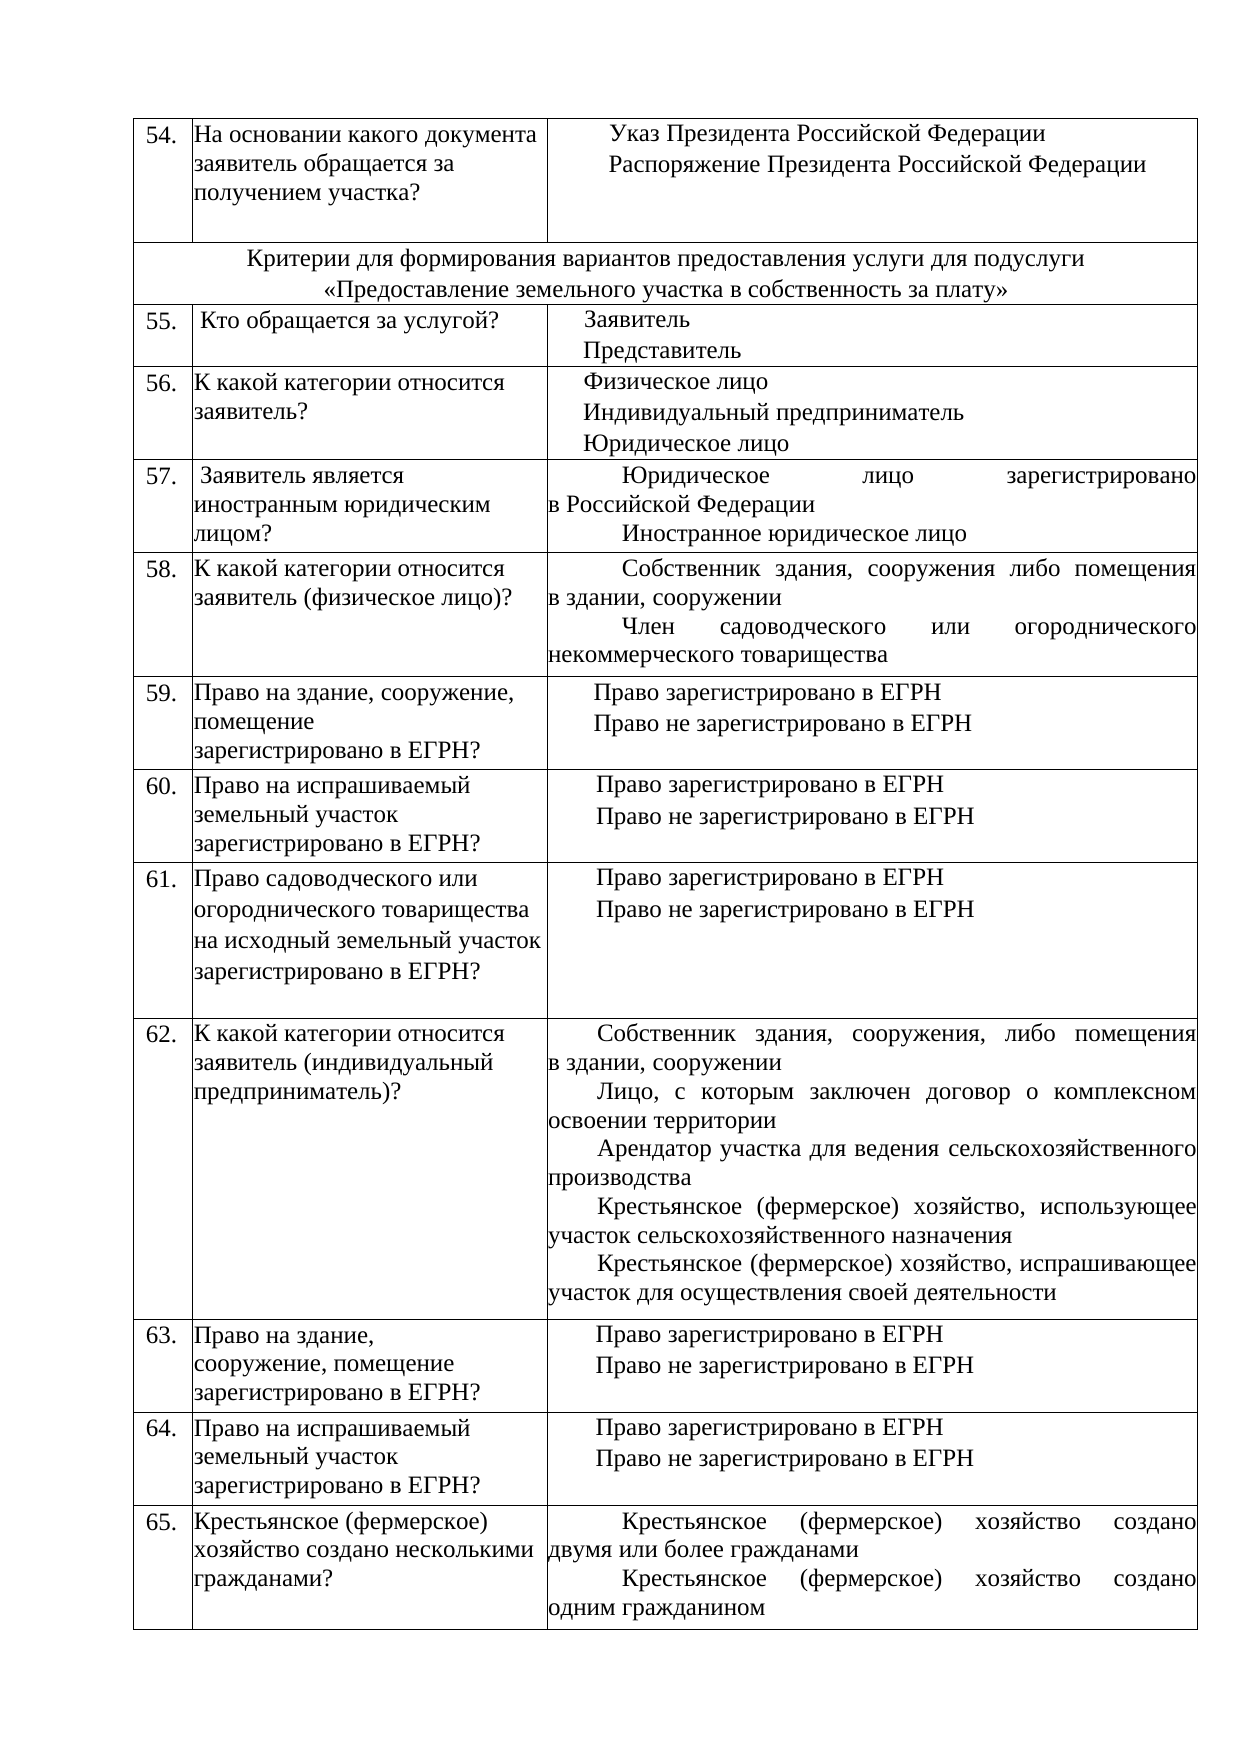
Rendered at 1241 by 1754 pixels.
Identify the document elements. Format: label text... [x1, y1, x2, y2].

table_cell 54. [134, 119, 192, 242]
table_cell Крестьянское (фермерское) хозяйство создано двумя или более гражданами Крестьянское (фермерское) хозяйство создано одним гражданином [548, 1506, 1197, 1629]
table_cell 64. [134, 1413, 192, 1505]
table_cell 62. [134, 1019, 192, 1319]
table_cell Право на здание, сооружение, помещение зарегистрировано в ЕГРН? [193, 1320, 547, 1412]
table_cell Кто обращается за услугой? [193, 305, 547, 366]
table_cell Право зарегистрировано в ЕГРН Право не зарегистрировано в ЕГРН [548, 1320, 1197, 1412]
table_cell Крестьянское (фермерское) хозяйство создано несколькими гражданами? [193, 1506, 547, 1629]
table_cell Физическое лицо Индивидуальный предприниматель Юридическое лицо [548, 367, 1197, 459]
table_cell Заявитель Представитель [548, 305, 1197, 366]
table_cell 57. [134, 460, 192, 552]
table_cell Право зарегистрировано в ЕГРН Право не зарегистрировано в ЕГРН [548, 677, 1197, 769]
table_cell Юридическое лицо зарегистрировано в Российской Федерации Иностранное юридическое лицо [548, 460, 1197, 552]
table_cell Право зарегистрировано в ЕГРН Право не зарегистрировано в ЕГРН [548, 770, 1197, 862]
table_cell 65. [134, 1506, 192, 1629]
table_cell 56. [134, 367, 192, 459]
table_cell Право зарегистрировано в ЕГРН Право не зарегистрировано в ЕГРН [548, 863, 1197, 1017]
table_cell Собственник здания, сооружения, либо помещения в здании, сооружении Лицо, с которым заключен договор о комплексном освоении территории Арендатор участка для ведения сельскохозяйственного производства Крестьянское (фермерское) хозяйство, использующее участок сельскохозяйственного назначения Крестьянское (фермерское) хозяйство, испрашивающее участок для осуществления своей деятельности [548, 1019, 1197, 1319]
table_cell 60. [134, 770, 192, 862]
table_cell 63. [134, 1320, 192, 1412]
table_cell На основании какого документа заявитель обращается за получением участка? [193, 119, 547, 242]
table_cell Право на испрашиваемый земельный участок зарегистрировано в ЕГРН? [193, 770, 547, 862]
table_cell Право садоводческого или огороднического товарищества на исходный земельный участок зарегистрировано в ЕГРН? [193, 863, 547, 1017]
table_cell Критерии для формирования вариантов предоставления услуги для подуслуги «Предоставление земельного участка в собственность за плату» [134, 243, 1197, 304]
table_cell 58. [134, 553, 192, 676]
table_cell К какой категории относится заявитель? [193, 367, 547, 459]
table_cell 55. [134, 305, 192, 366]
table_cell Собственник здания, сооружения либо помещения в здании, сооружении Член садоводческого или огороднического некоммерческого товарищества [548, 553, 1197, 676]
table_cell К какой категории относится заявитель (индивидуальный предприниматель)? [193, 1019, 547, 1319]
table_cell 61. [134, 863, 192, 1017]
table_cell К какой категории относится заявитель (физическое лицо)? [193, 553, 547, 676]
table_cell Право на испрашиваемый земельный участок зарегистрировано в ЕГРН? [193, 1413, 547, 1505]
table_cell Право зарегистрировано в ЕГРН Право не зарегистрировано в ЕГРН [548, 1413, 1197, 1505]
table_cell Указ Президента Российской Федерации Распоряжение Президента Российской Федерации [548, 119, 1197, 242]
table_cell Заявитель является иностранным юридическим лицом? [193, 460, 547, 552]
table_cell 59. [134, 677, 192, 769]
table_cell Право на здание, сооружение, помещение зарегистрировано в ЕГРН? [193, 677, 547, 769]
